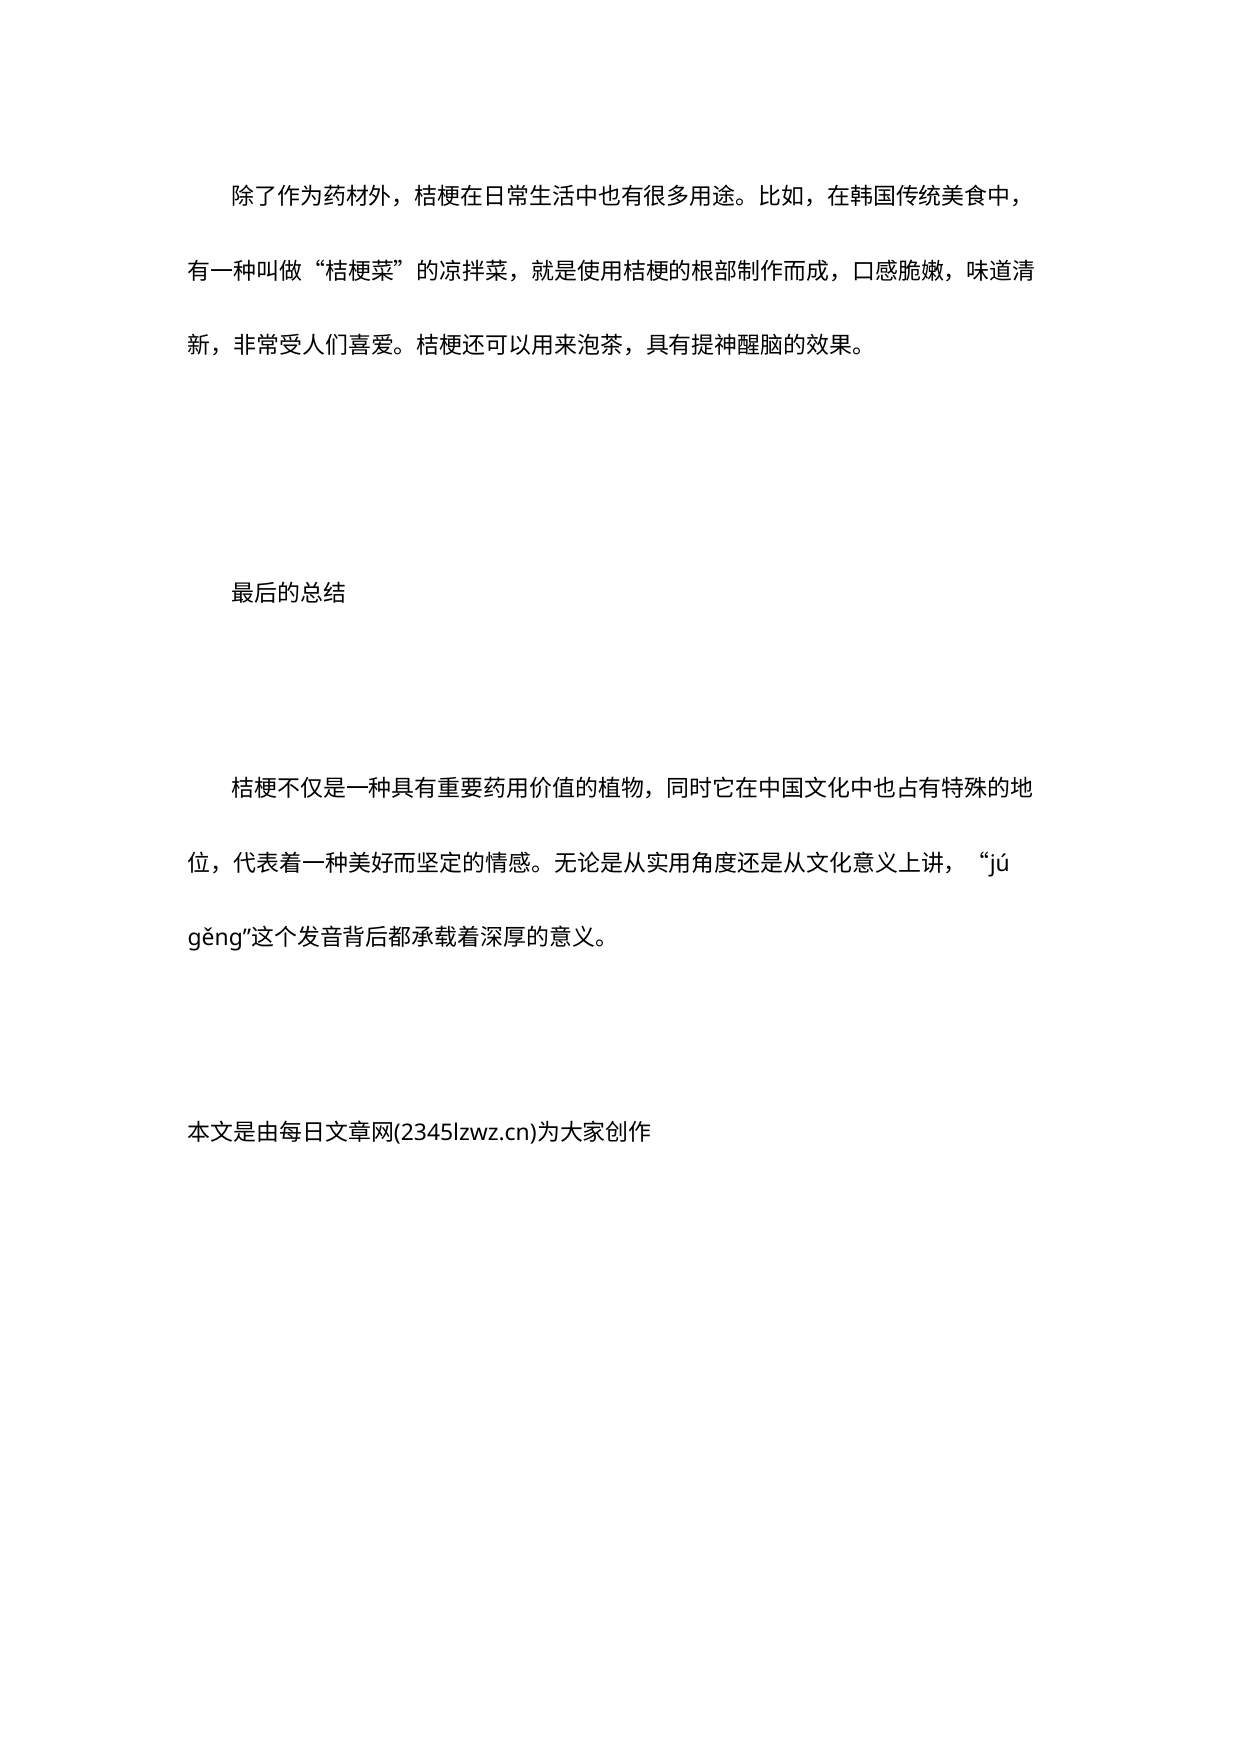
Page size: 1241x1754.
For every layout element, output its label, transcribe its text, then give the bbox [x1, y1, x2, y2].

text 除了作为药材外，桔梗在日常生活中也有很多用途。比如，在韩国传统美食中，有一种叫做“桔梗菜”的凉拌菜，就是使用桔梗的根部制作而成，口感脆嫩，味道清新，非常受人们喜爱。桔梗还可以用来泡茶，具有提神醒脑的效果。 [187, 162, 1053, 376]
text 最后的总结 [187, 559, 1053, 624]
text 桔梗不仅是一种具有重要药用价值的植物，同时它在中国文化中也占有特殊的地位，代表着一种美好而坚定的情感。无论是从实用角度还是从文化意义上讲，“jú gěng”这个发音背后都承载着深厚的意义。 [187, 754, 1053, 968]
text 本文是由每日文章网(2345lzwz.cn)为大家创作 [187, 1098, 1053, 1163]
